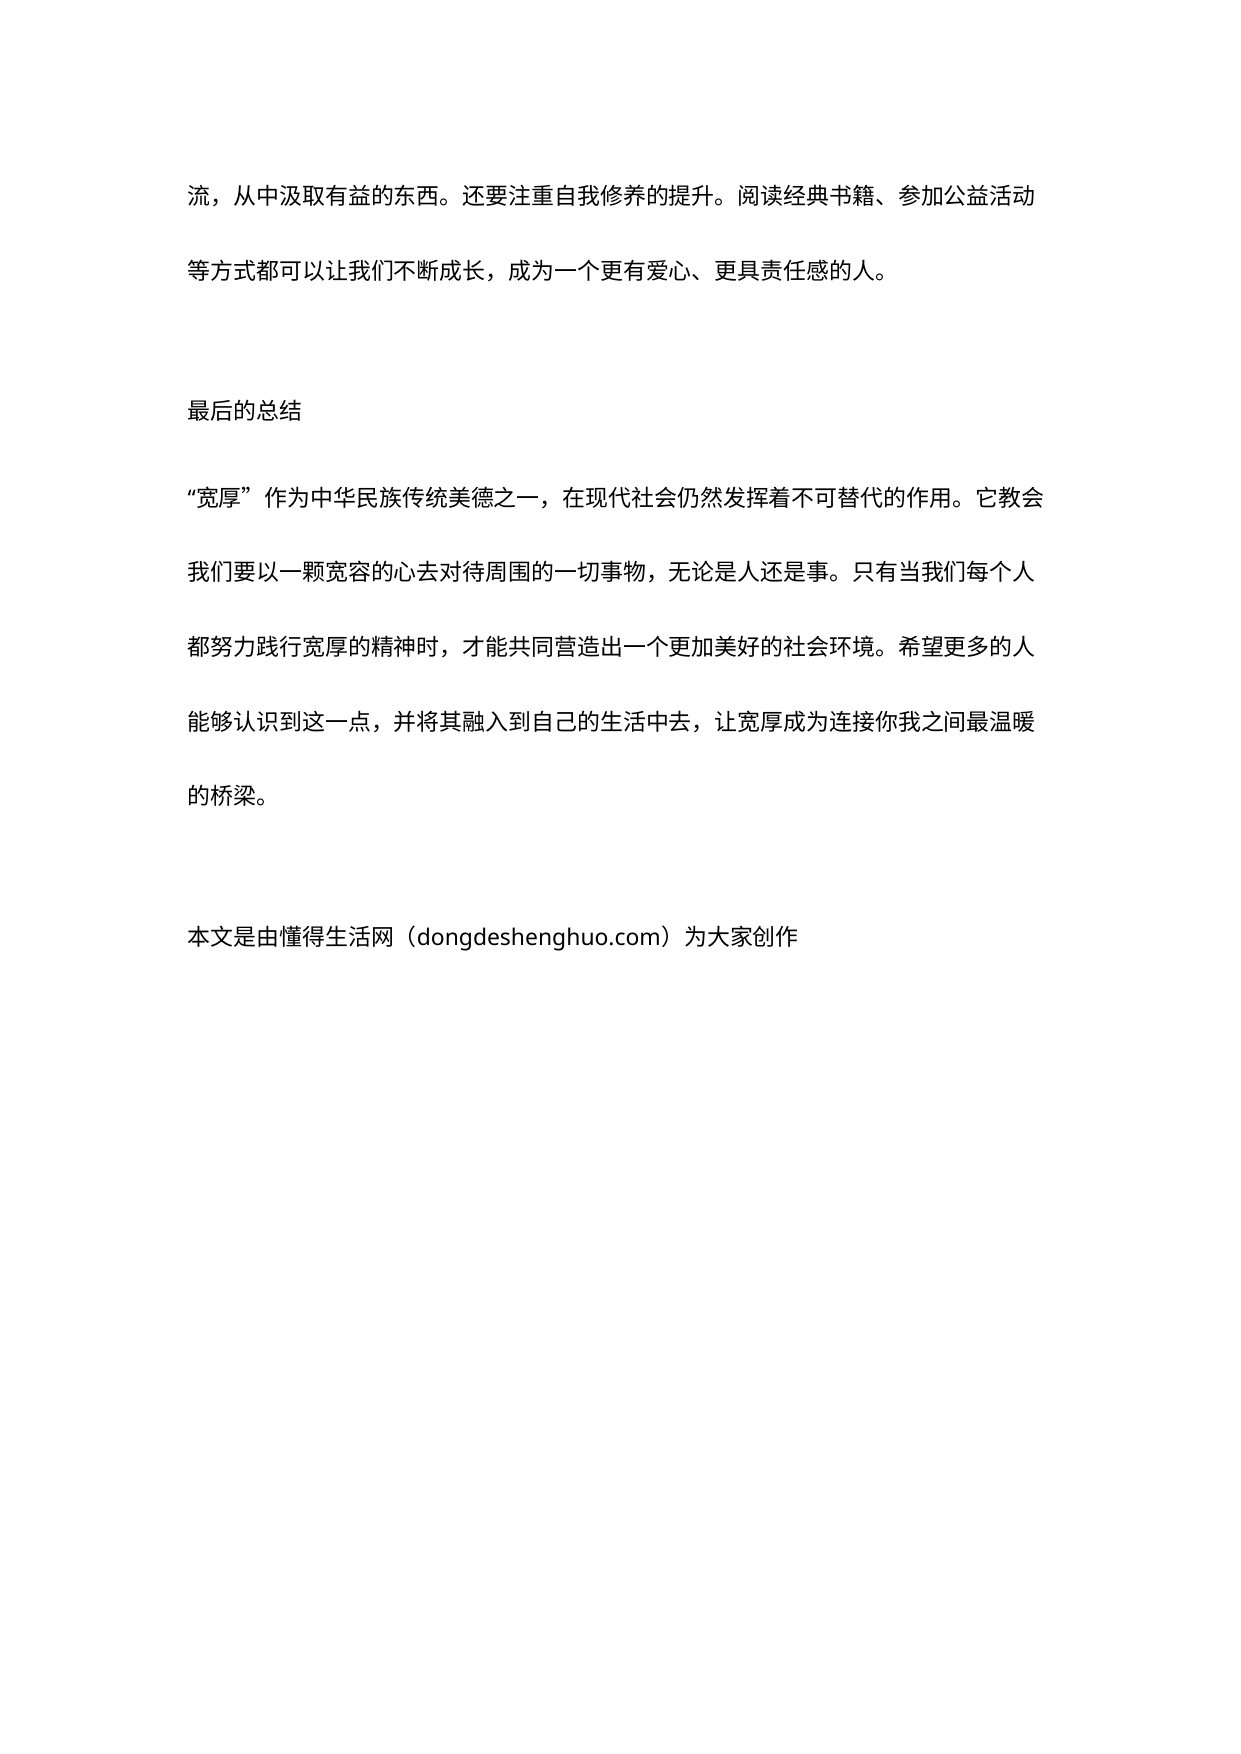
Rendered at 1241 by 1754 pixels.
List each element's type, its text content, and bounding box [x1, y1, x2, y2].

text “宽厚”作为中华民族传统美德之一，在现代社会仍然发挥着不可替代的作用。它教会我们要以一颗宽容的心去对待周围的一切事物，无论是人还是事。只有当我们每个人都努力践行宽厚的精神时，才能共同营造出一个更加美好的社会环境。希望更多的人能够认识到这一点，并将其融入到自己的生活中去，让宽厚成为连接你我之间最温暖的桥梁。 [187, 464, 1053, 827]
text 最后的总结 [187, 377, 1053, 442]
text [187, 162, 1053, 302]
text 本文是由懂得生活网（dongdeshenghuo.com）为大家创作 [187, 903, 1053, 968]
